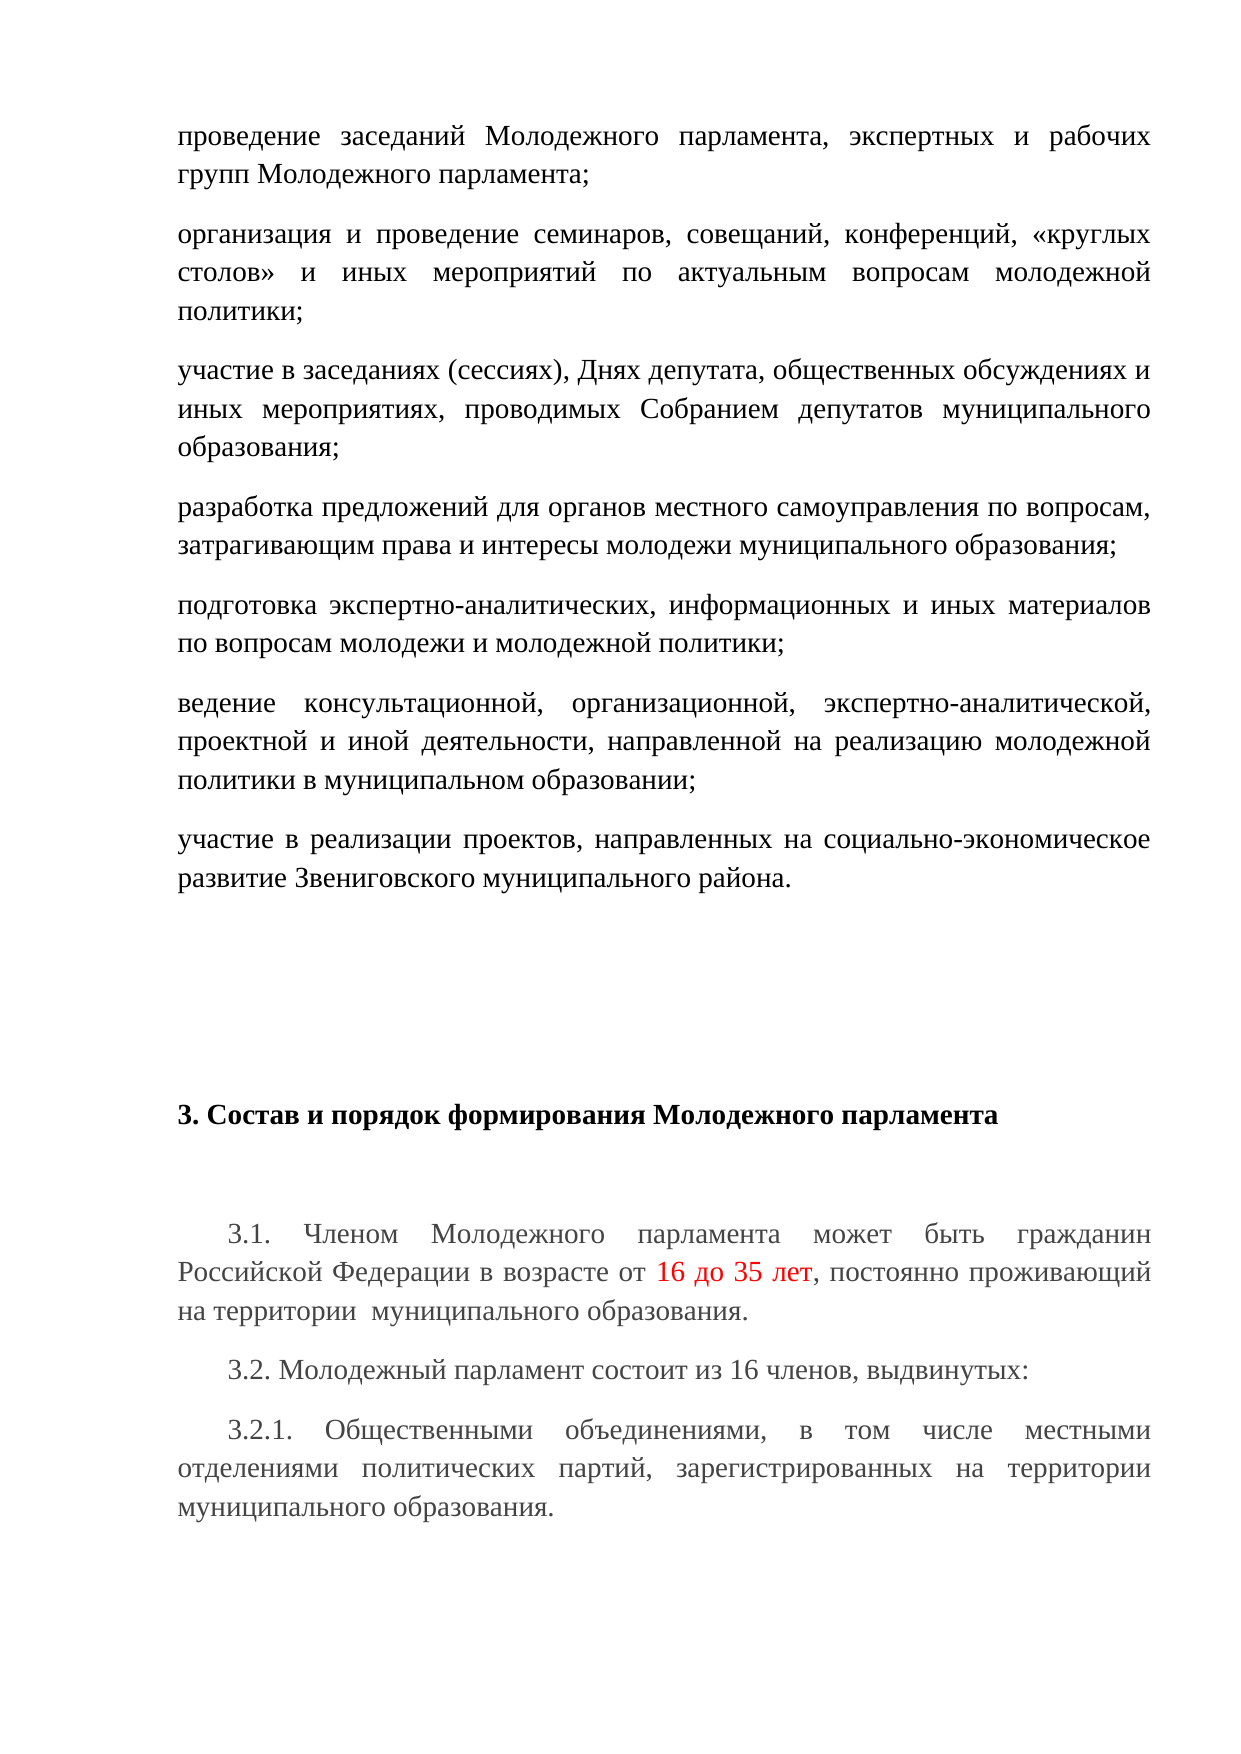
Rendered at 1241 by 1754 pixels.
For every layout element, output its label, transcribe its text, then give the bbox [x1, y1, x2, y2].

text 3. Состав и порядок формирования Молодежного парламента [177, 1097, 1152, 1131]
text подготовка экспертно-аналитических, информационных и иных материалов по вопросам молодежи и молодежной политики; [177, 587, 1152, 659]
text 3.2.1. Общественными объединениями, в том числе местными отделениями политических партий, зарегистрированных на территории муниципального образования. [177, 1412, 1152, 1522]
text 3.2. Молодежный парламент состоит из 16 членов, выдвинутых: [177, 1352, 1152, 1386]
text ведение консультационной, организационной, экспертно-аналитической, проектной и иной деятельности, направленной на реализацию молодежной политики в муниципальном образовании; [177, 685, 1152, 795]
text 3.1. Членом Молодежного парламента может быть гражданин Российской Федерации в возрасте от 16 до 35 лет, постоянно проживающий на территории муниципального образования. [177, 1216, 1152, 1327]
text проведение заседаний Молодежного парламента, экспертных и рабочих групп Молодежного парламента; [177, 118, 1152, 190]
text организация и проведение семинаров, совещаний, конференций, «круглых столов» и иных мероприятий по актуальным вопросам молодежной политики; [177, 216, 1152, 327]
text участие в реализации проектов, направленных на социально-экономическое развитие Звениговского муниципального района. [177, 821, 1152, 893]
text участие в заседаниях (сессиях), Днях депутата, общественных обсуждениях и иных мероприятиях, проводимых Собранием депутатов муниципального образования; [177, 352, 1152, 463]
text разработка предложений для органов местного самоуправления по вопросам, затрагивающим права и интересы молодежи муниципального образования; [177, 489, 1152, 561]
